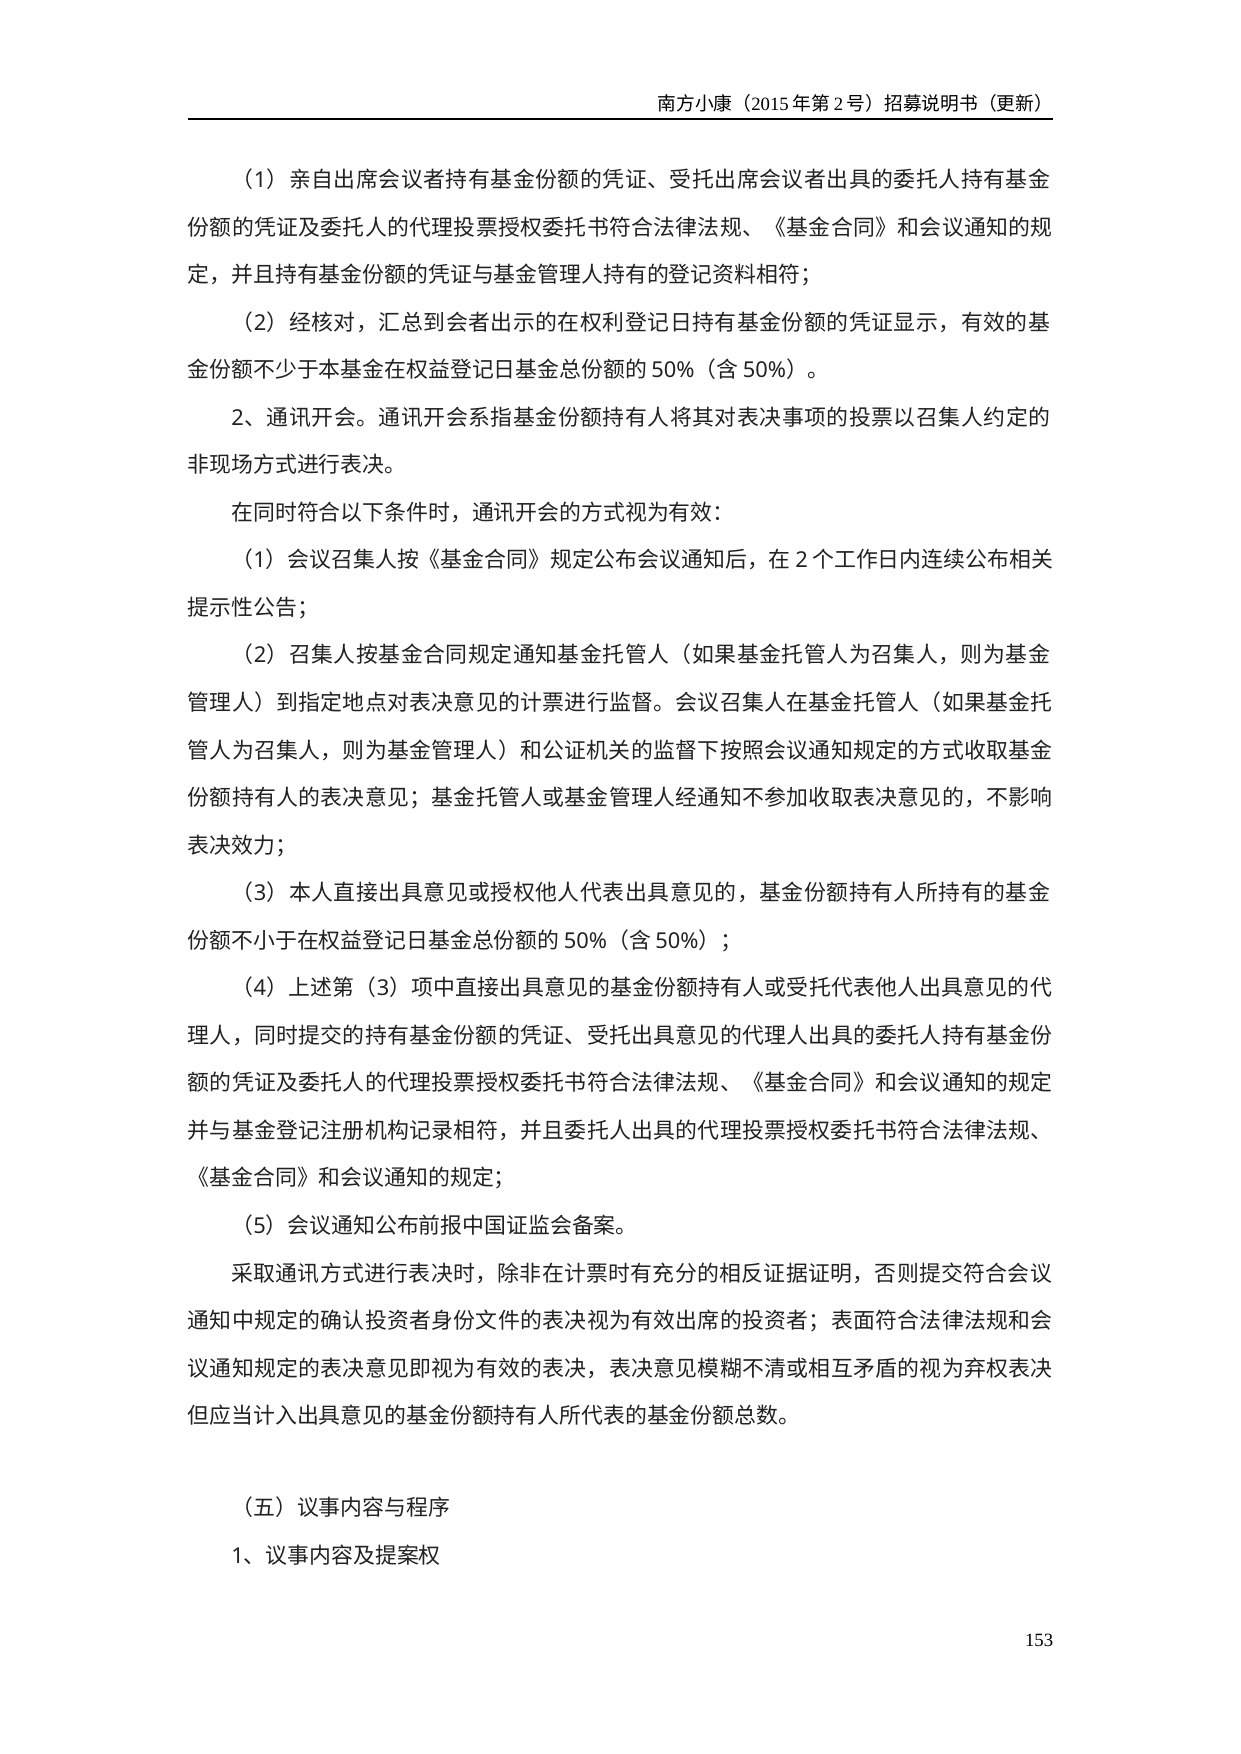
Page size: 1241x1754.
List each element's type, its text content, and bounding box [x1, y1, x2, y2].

text （1）亲自出席会议者持有基金份额的凭证、受托出席会议者出具的委托人持有基金份额的凭证及委托人的代理投票授权委托书符合法律法规、《基金合同》和会议通知的规定，并且持有基金份额的凭证与基金管理人持有的登记资料相符； [187, 162, 1053, 289]
text （5）会议通知公布前报中国证监会备案。 [187, 1208, 1053, 1240]
text （五）议事内容与程序 [187, 1490, 1053, 1522]
text （4）上述第（3）项中直接出具意见的基金份额持有人或受托代表他人出具意见的代理人，同时提交的持有基金份额的凭证、受托出具意见的代理人出具的委托人持有基金份额的凭证及委托人的代理投票授权委托书符合法律法规、《基金合同》和会议通知的规定，并与基金登记注册机构记录相符，并且委托人出具的代理投票授权委托书符合法律法规、《基金合同》和会议通知的规定； [187, 970, 1053, 1192]
text （3）本人直接出具意见或授权他人代表出具意见的，基金份额持有人所持有的基金份额不小于在权益登记日基金总份额的50%（含50%）； [187, 875, 1053, 954]
text （2）召集人按基金合同规定通知基金托管人（如果基金托管人为召集人，则为基金管理人）到指定地点对表决意见的计票进行监督。会议召集人在基金托管人（如果基金托管人为召集人，则为基金管理人）和公证机关的监督下按照会议通知规定的方式收取基金份额持有人的表决意见；基金托管人或基金管理人经通知不参加收取表决意见的，不影响表决效力； [187, 637, 1053, 859]
text （2）经核对，汇总到会者出示的在权利登记日持有基金份额的凭证显示，有效的基金份额不少于本基金在权益登记日基金总份额的50%（含50%）。 [187, 304, 1053, 384]
text 在同时符合以下条件时，通讯开会的方式视为有效： [187, 495, 1053, 527]
text 2、通讯开会。通讯开会系指基金份额持有人将其对表决事项的投票以召集人约定的非现场方式进行表决。 [187, 400, 1053, 479]
text （1）会议召集人按《基金合同》规定公布会议通知后，在2个工作日内连续公布相关提示性公告； [187, 542, 1053, 622]
text 1、议事内容及提案权 [187, 1538, 1053, 1569]
text 采取通讯方式进行表决时，除非在计票时有充分的相反证据证明，否则提交符合会议通知中规定的确认投资者身份文件的表决视为有效出席的投资者；表面符合法律法规和会议通知规定的表决意见即视为有效的表决，表决意见模糊不清或相互矛盾的视为弃权表决，但应当计入出具意见的基金份额持有人所代表的基金份额总数。 [187, 1256, 1053, 1430]
